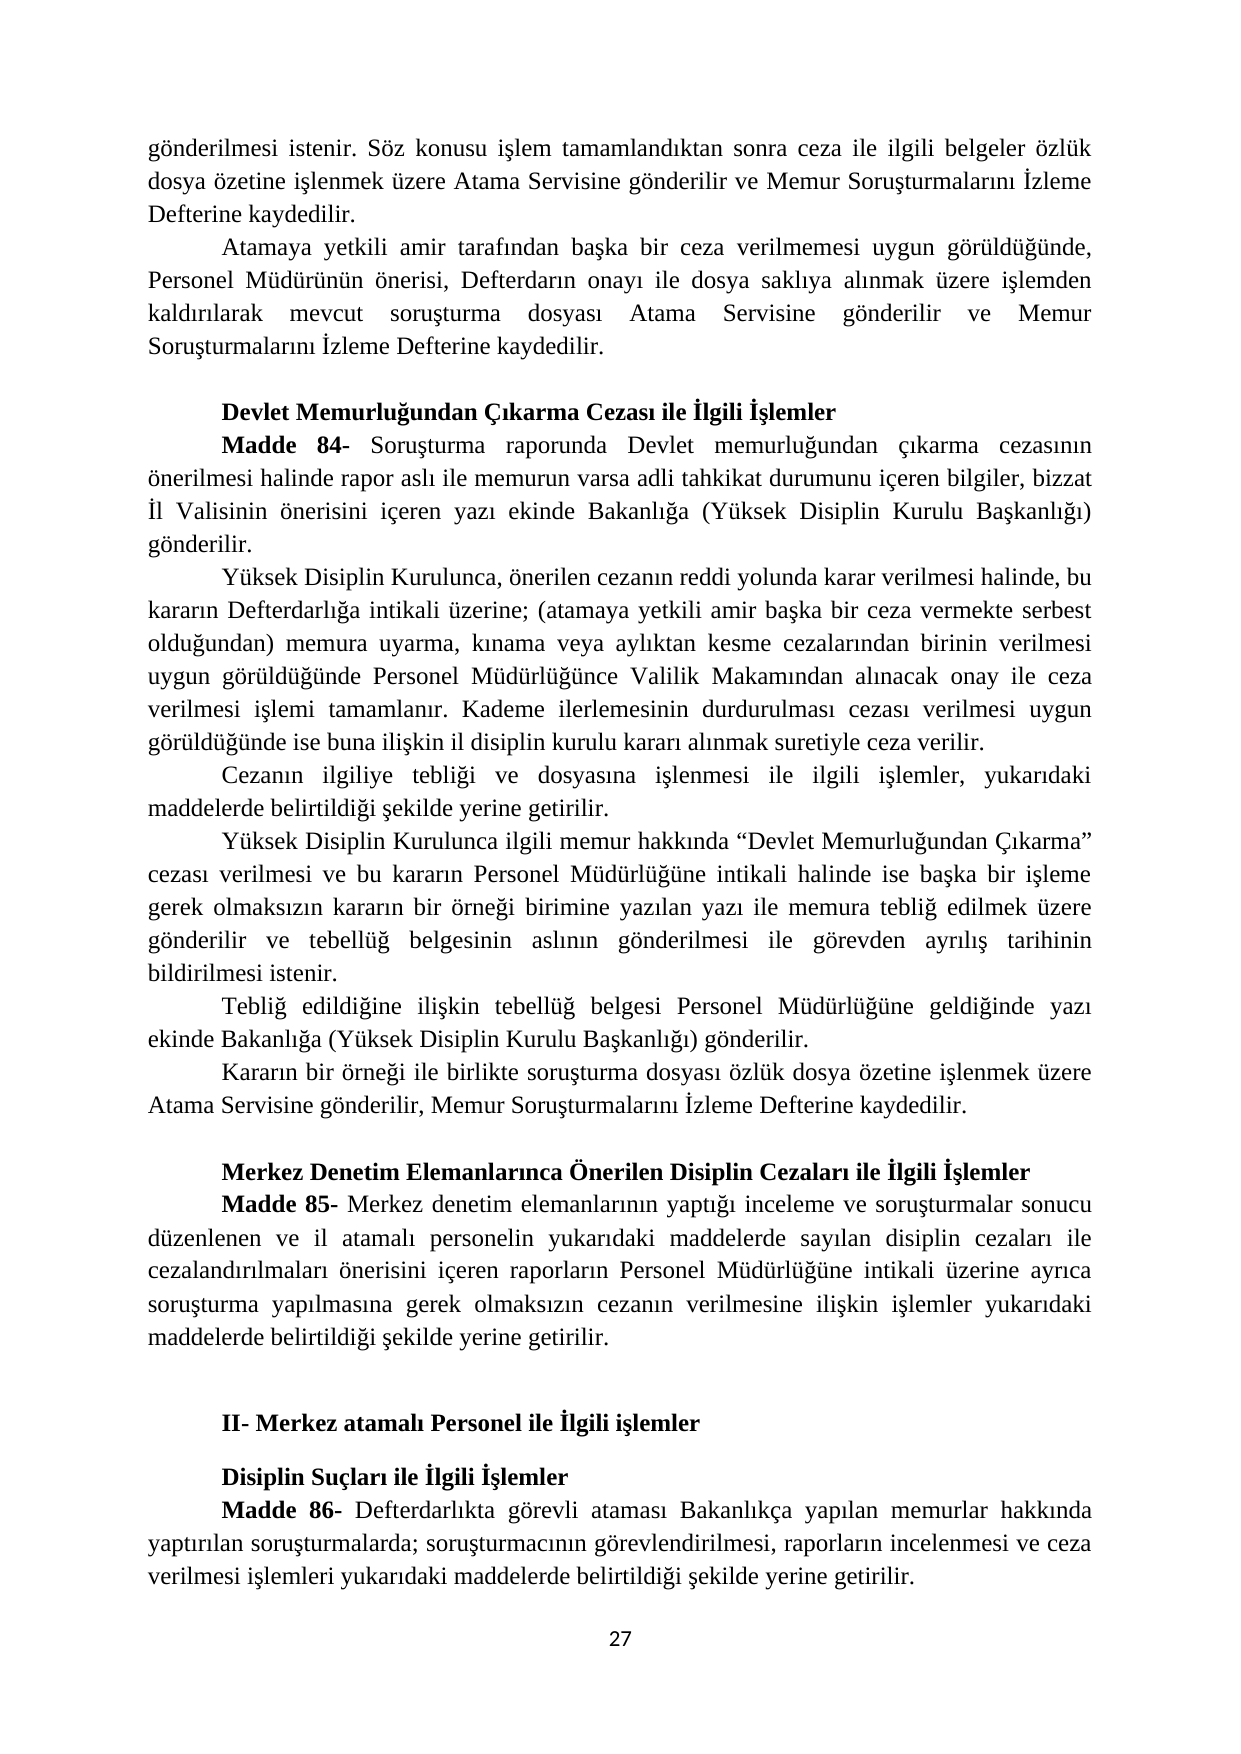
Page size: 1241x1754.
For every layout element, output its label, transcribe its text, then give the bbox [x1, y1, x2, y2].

text Disiplin Suçları ile İlgili İşlemler [148, 1462, 1093, 1490]
text II- Merkez atamalı Personel ile İlgili işlemler [148, 1408, 1093, 1437]
text Madde 86- Defterdarlıkta görevli ataması Bakanlıkça yapılan memurlar hakkında yaptırılan soruşturmalarda; soruşturmacının görevlendirilmesi, raporların incelenmesi ve ceza verilmesi işlemleri yukarıdaki maddelerde belirtildiği şekilde yerine getirilir. [148, 1495, 1093, 1589]
text Tebliğ edildiğine ilişkin tebellüğ belgesi Personel Müdürlüğüne geldiğinde yazı ekinde Bakanlığa (Yüksek Disiplin Kurulu Başkanlığı) gönderilir. [148, 991, 1093, 1053]
text Madde 84- Soruşturma raporunda Devlet memurluğundan çıkarma cezasının önerilmesi halinde rapor aslı ile memurun varsa adli tahkikat durumunu içeren bilgiler, bizzat İl Valisinin önerisini içeren yazı ekinde Bakanlığa (Yüksek Disiplin Kurulu Başkanlığı) gönderilir. [148, 430, 1093, 558]
text Madde 85- Merkez denetim elemanlarının yaptığı inceleme ve soruşturmalar sonucu düzenlenen ve il atamalı personelin yukarıdaki maddelerde sayılan disiplin cezaları ile cezalandırılmaları önerisini içeren raporların Personel Müdürlüğüne intikali üzerine ayrıca soruşturma yapılmasına gerek olmaksızın cezanın verilmesine ilişkin işlemler yukarıdaki maddelerde belirtildiği şekilde yerine getirilir. [148, 1189, 1093, 1350]
text Cezanın ilgiliye tebliği ve dosyasına işlenmesi ile ilgili işlemler, yukarıdaki maddelerde belirtildiği şekilde yerine getirilir. [148, 760, 1093, 822]
text Yüksek Disiplin Kurulunca ilgili memur hakkında “Devlet Memurluğundan Çıkarma” cezası verilmesi ve bu kararın Personel Müdürlüğüne intikali halinde ise başka bir işleme gerek olmaksızın kararın bir örneği birimine yazılan yazı ile memura tebliğ edilmek üzere gönderilir ve tebellüğ belgesinin aslının gönderilmesi ile görevden ayrılış tarihinin bildirilmesi istenir. [148, 826, 1093, 987]
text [148, 133, 1093, 228]
text Yüksek Disiplin Kurulunca, önerilen cezanın reddi yolunda karar verilmesi halinde, bu kararın Defterdarlığa intikali üzerine; (atamaya yetkili amir başka bir ceza vermekte serbest olduğundan) memura uyarma, kınama veya aylıktan kesme cezalarından birinin verilmesi uygun görüldüğünde Personel Müdürlüğünce Valilik Makamından alınacak onay ile ceza verilmesi işlemi tamamlanır. Kademe ilerlemesinin durdurulması cezası verilmesi uygun görüldüğünde ise buna ilişkin il disiplin kurulu kararı alınmak suretiyle ceza verilir. [148, 562, 1093, 756]
text Devlet Memurluğundan Çıkarma Cezası ile İlgili İşlemler [148, 397, 1093, 426]
text Merkez Denetim Elemanlarınca Önerilen Disiplin Cezaları ile İlgili İşlemler [148, 1157, 1093, 1185]
text Atamaya yetkili amir tarafından başka bir ceza verilmemesi uygun görüldüğünde, Personel Müdürünün önerisi, Defterdarın onayı ile dosya saklıya alınmak üzere işlemden kaldırılarak mevcut soruşturma dosyası Atama Servisine gönderilir ve Memur Soruşturmalarını İzleme Defterine kaydedilir. [148, 232, 1093, 360]
text Kararın bir örneği ile birlikte soruşturma dosyası özlük dosya özetine işlenmek üzere Atama Servisine gönderilir, Memur Soruşturmalarını İzleme Defterine kaydedilir. [148, 1057, 1093, 1119]
